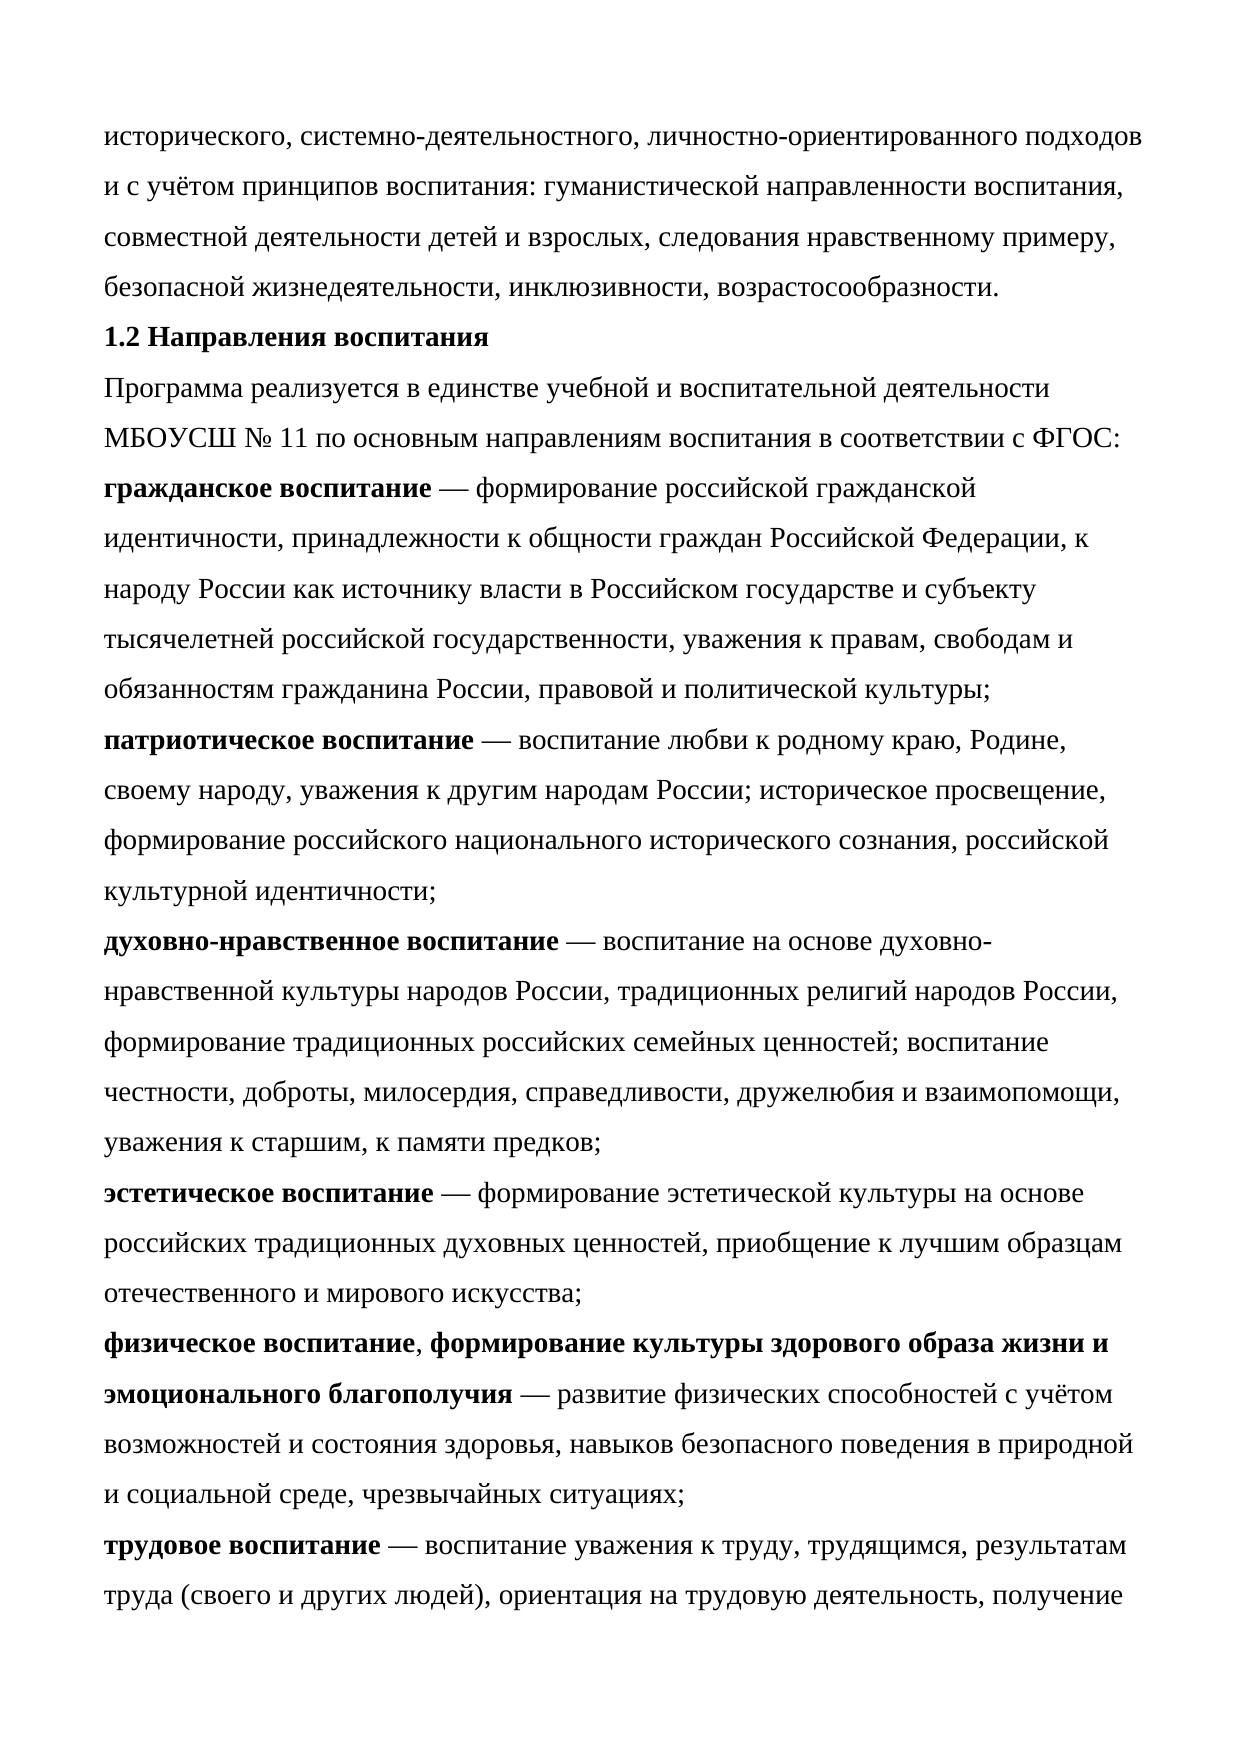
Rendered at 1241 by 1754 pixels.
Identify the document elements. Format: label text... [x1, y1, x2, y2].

text физическое воспитание, формирование культуры здорового образа жизни и эмоционального благополучия — развитие физических способностей с учётом возможностей и состояния здоровья, навыков безопасного поведения в природной и социальной среде, чрезвычайных ситуациях; [103, 1326, 1152, 1510]
text патриотическое воспитание — воспитание любви к родному краю, Родине, своему народу, уважения к другим народам России; историческое просвещение, формирование российского национального исторического сознания, российской культурной идентичности; [103, 722, 1152, 906]
text Программа реализуется в единстве учебной и воспитательной деятельности МБОУСШ № 11 по основным направлениям воспитания в соответствии с ФГОС: [103, 370, 1152, 453]
text духовно-нравственное воспитание — воспитание на основе духовно-нравственной культуры народов России, традиционных религий народов России, формирование традиционных российских семейных ценностей; воспитание честности, доброты, милосердия, справедливости, дружелюбия и взаимопомощи, уважения к старшим, к памяти предков; [103, 923, 1152, 1158]
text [103, 118, 1152, 303]
text эстетическое воспитание — формирование эстетической культуры на основе российских традиционных духовных ценностей, приобщение к лучшим образцам отечественного и мирового искусства; [103, 1175, 1152, 1309]
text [103, 1527, 1152, 1611]
text гражданское воспитание — формирование российской гражданской идентичности, принадлежности к общности граждан Российской Федерации, к народу России как источнику власти в Российском государстве и субъекту тысячелетней российской государственности, уважения к правам, свободам и обязанностям гражданина России, правовой и политической культуры; [103, 470, 1152, 705]
text 1.2 Направления воспитания [103, 319, 1152, 353]
